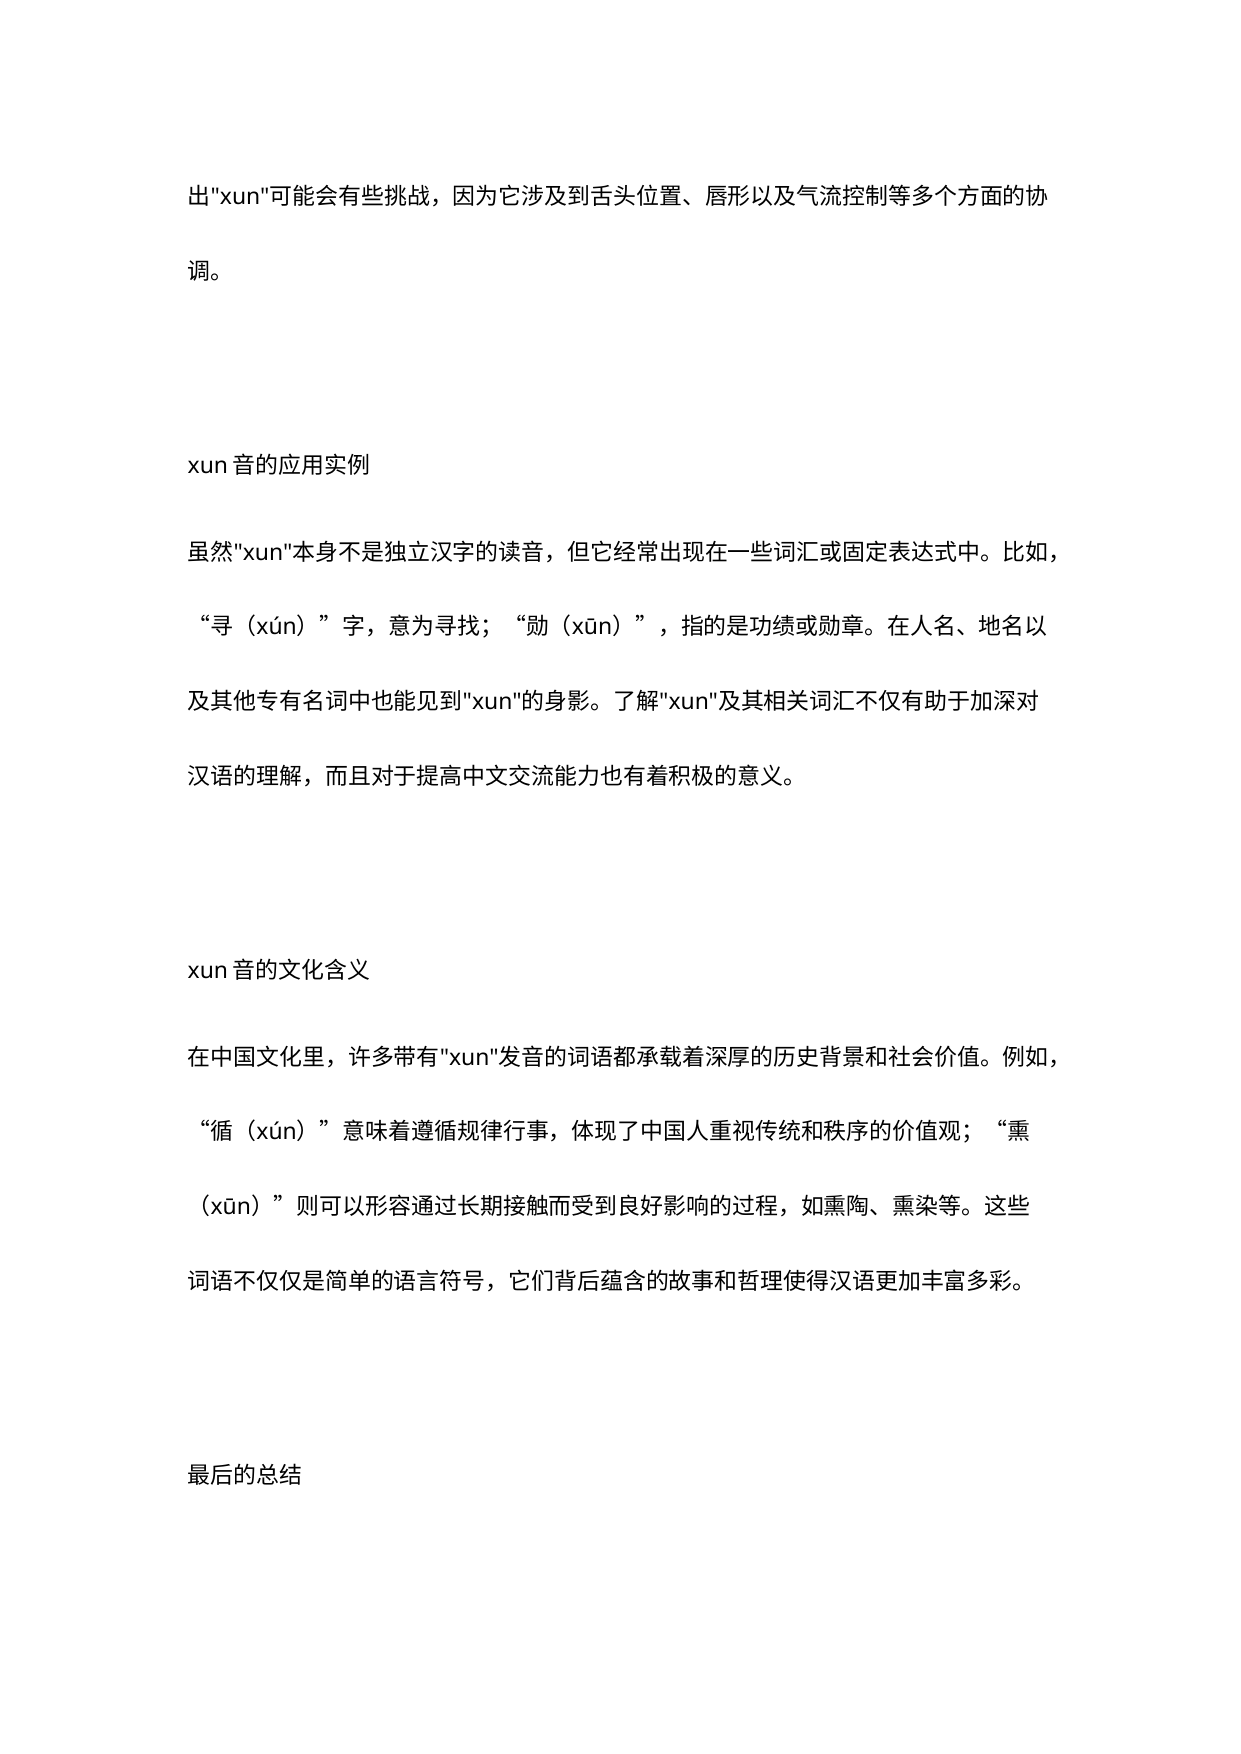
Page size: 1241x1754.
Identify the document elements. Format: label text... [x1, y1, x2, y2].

text 虽然"xun"本身不是独立汉字的读音，但它经常出现在一些词汇或固定表达式中。比如，“寻（xún）”字，意为寻找；“勋（xūn）”，指的是功绩或勋章。在人名、地名以及其他专有名词中也能见到"xun"的身影。了解"xun"及其相关词汇不仅有助于加深对汉语的理解，而且对于提高中文交流能力也有着积极的意义。 [187, 518, 1053, 807]
text 在中国文化里，许多带有"xun"发音的词语都承载着深厚的历史背景和社会价值。例如，“循（xún）”意味着遵循规律行事，体现了中国人重视传统和秩序的价值观；“熏（xūn）”则可以形容通过长期接触而受到良好影响的过程，如熏陶、熏染等。这些词语不仅仅是简单的语言符号，它们背后蕴含的故事和哲理使得汉语更加丰富多彩。 [187, 1023, 1053, 1312]
text xun音的应用实例 [187, 431, 1053, 496]
text xun音的文化含义 [187, 936, 1053, 1001]
text 最后的总结 [187, 1441, 1053, 1506]
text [187, 162, 1053, 302]
